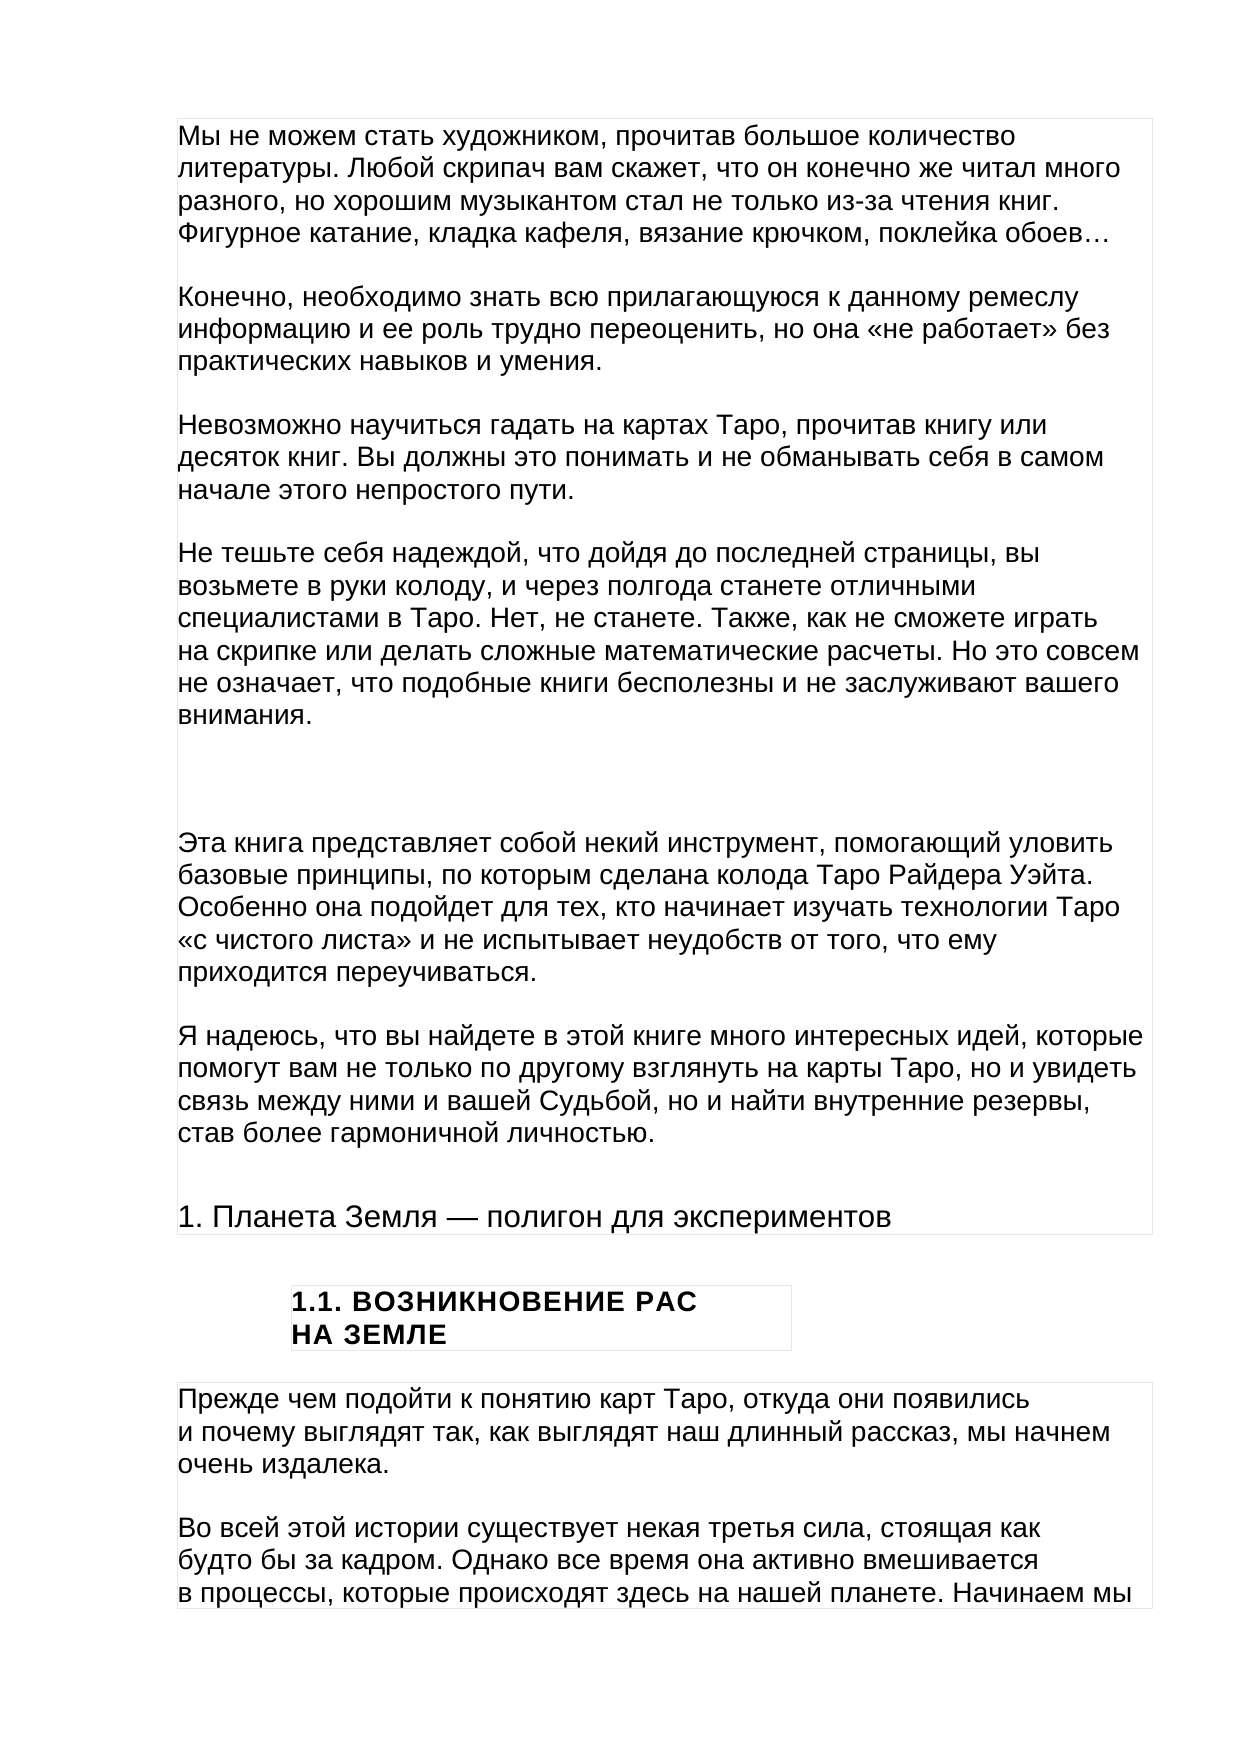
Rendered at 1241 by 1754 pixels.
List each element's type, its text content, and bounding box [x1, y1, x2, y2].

text Мы не можем стать художником, прочитав большое количество литературы. Любой скрипач вам скажет, что он конечно же читал много разного, но хорошим музыкантом стал не только из-за чтения книг. Фигурное катание, кладка кафеля, вязание крючком, поклейка обоев… [178, 119, 1152, 248]
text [178, 1510, 1152, 1608]
text Не тешьте себя надеждой, что дойдя до последней страницы, вы возьмете в руки колоду, и через полгода станете отличными специалистами в Таро. Нет, не станете. Также, как не сможете играть на скрипке или делать сложные математические расчеты. Но это совсем не означает, что подобные книги бесполезны и не заслуживают вашего внимания. [178, 536, 1152, 731]
text Я надеюсь, что вы найдете в этой книге много интересных идей, которые помогут вам не только по другому взглянуть на карты Таро, но и увидеть связь между ними и вашей Судьбой, но и найти внутренние резервы, став более гармоничной личностью. [178, 1018, 1152, 1148]
text Невозможно научиться гадать на картах Таро, прочитав книгу или десяток книг. Вы должны это понимать и не обманывать себя в самом начале этого непростого пути. [178, 407, 1152, 505]
text 1.1. ВОЗНИКНОВЕНИЕ РАС НА ЗЕМЛЕ [292, 1286, 791, 1350]
text Эта книга представляет собой некий инструмент, помогающий уловить базовые принципы, по которым сделана колода Таро Райдера Уэйта. Особенно она подойдет для тех, кто начинает изучать технологии Таро «с чистого листа» и не испытывает неудобств от того, что ему приходится переучиваться. [178, 825, 1152, 988]
text Прежде чем подойти к понятию карт Таро, откуда они появились и почему выглядят так, как выглядят наш длинный рассказ, мы начнем очень издалека. [178, 1383, 1152, 1480]
text Конечно, необходимо знать всю прилагающуюся к данному ремеслу информацию и ее роль трудно переоценить, но она «не работает» без практических навыков и умения. [178, 279, 1152, 377]
text 1. Планета Земля — полигон для экспериментов [178, 1195, 1152, 1234]
